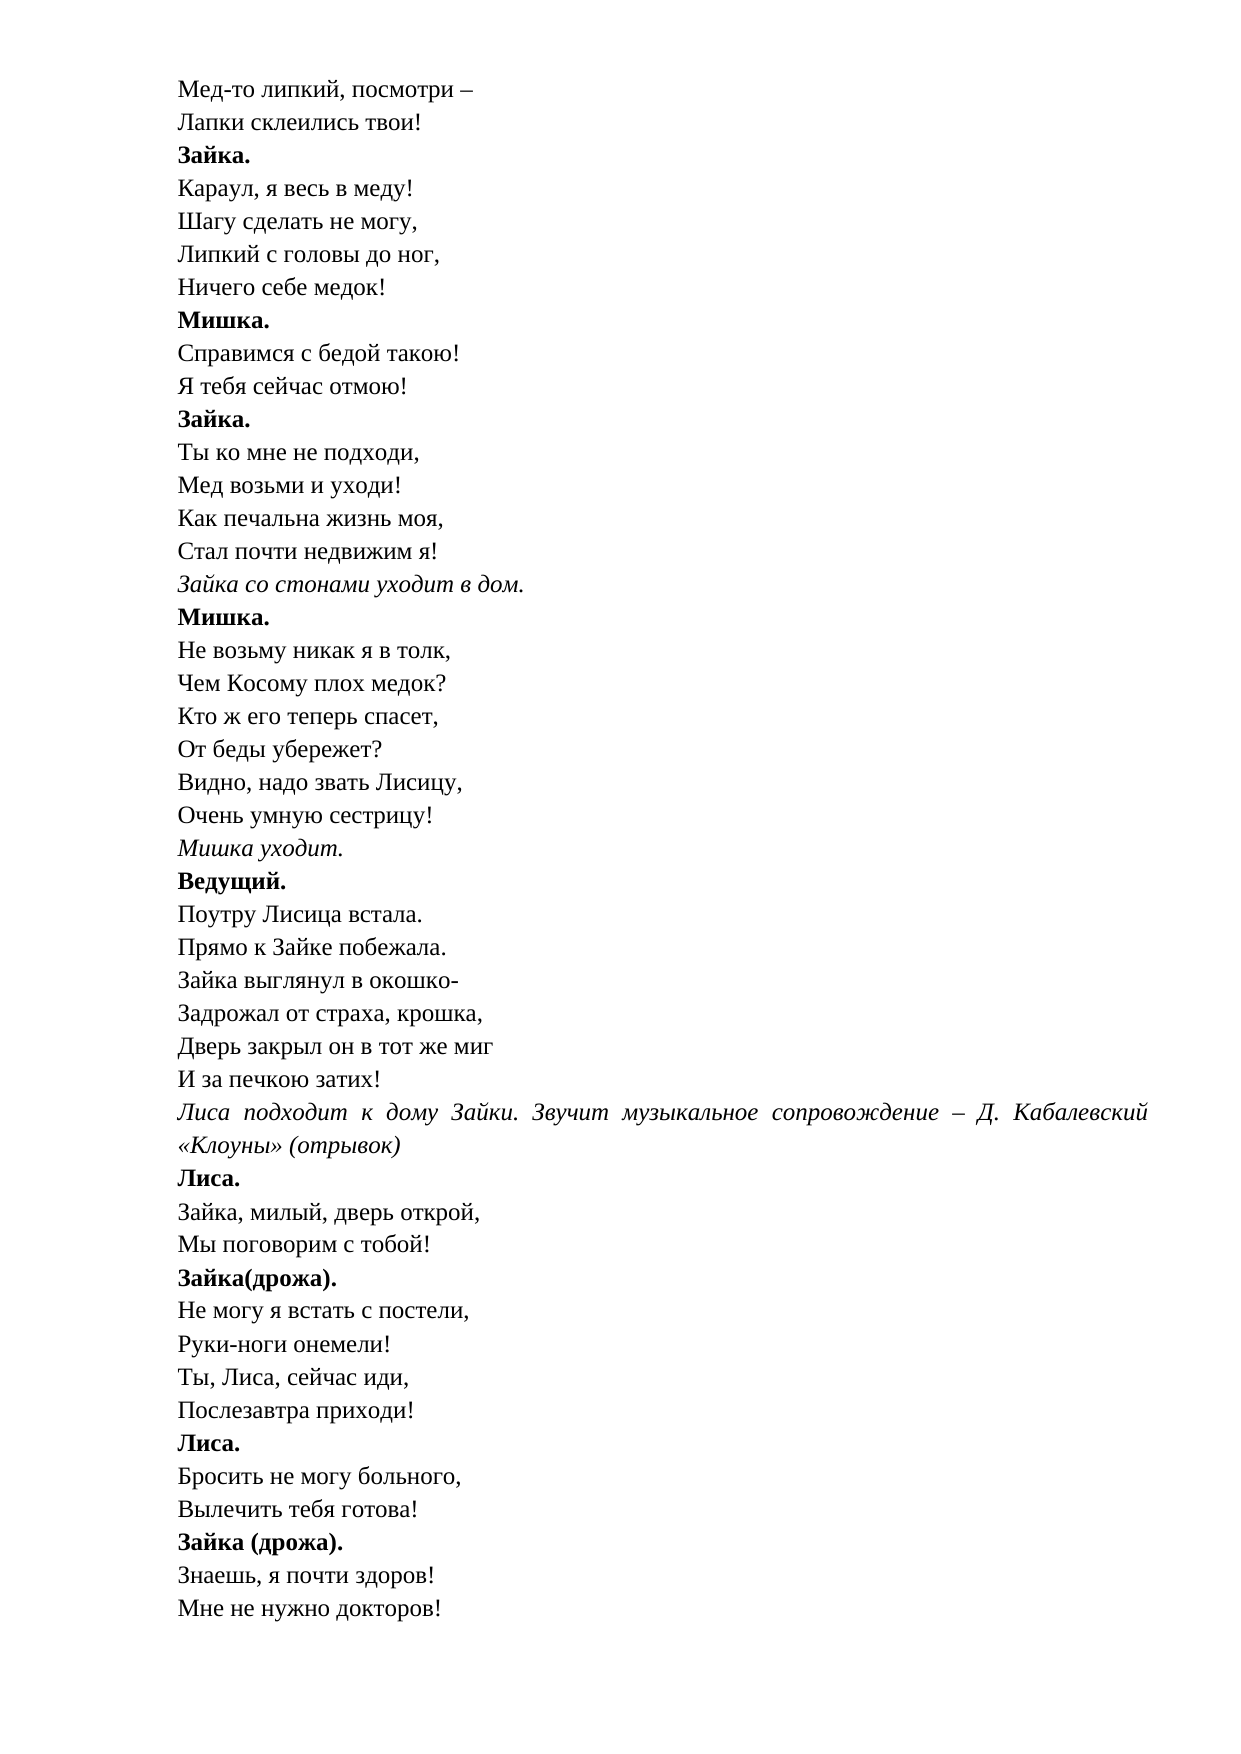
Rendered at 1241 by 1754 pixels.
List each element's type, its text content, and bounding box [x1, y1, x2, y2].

text Зайка(дрожа). [177, 1263, 1152, 1291]
text Мишка. [177, 602, 1152, 631]
text Лиса. [177, 1163, 1152, 1192]
text Ничего себе медок! [177, 272, 1152, 301]
text Послезавтра приходи! [177, 1395, 1152, 1423]
text Зайка выглянул в окошко- [177, 965, 1152, 994]
text Мы поговорим с тобой! [177, 1229, 1152, 1258]
text Справимся с бедой такою! [177, 338, 1152, 367]
text Лиса подходит к дому Зайки. Звучит музыкальное сопровождение – Д. Кабалевский «Клоуны» (отрывок) [177, 1097, 1152, 1159]
text Ты ко мне не подходи, [177, 437, 1152, 466]
text Мед возьми и уходи! [177, 470, 1152, 499]
text Очень умную сестрицу! [177, 800, 1152, 829]
text Зайка (дрожа). [177, 1527, 1152, 1556]
text Лиса. [177, 1428, 1152, 1456]
text Лапки склеились твои! [177, 107, 1152, 136]
text Зайка. [177, 404, 1152, 433]
text Дверь закрыл он в тот же миг [177, 1031, 1152, 1060]
text Мишка. [177, 305, 1152, 334]
text Вылечить тебя готова! [177, 1494, 1152, 1522]
text Зайка со стонами уходит в дом. [177, 569, 1152, 598]
text Стал почти недвижим я! [177, 536, 1152, 565]
text Мед-то липкий, посмотри – [177, 74, 1152, 103]
text Чем Косому плох медок? [177, 668, 1152, 697]
text Караул, я весь в меду! [177, 173, 1152, 202]
text Мне не нужно докторов! [177, 1593, 1152, 1622]
text Прямо к Зайке побежала. [177, 932, 1152, 961]
text Я тебя сейчас отмою! [177, 371, 1152, 400]
text Зайка. [177, 140, 1152, 169]
text Зайка, милый, дверь открой, [177, 1197, 1152, 1225]
text Мишка уходит. [177, 833, 1152, 862]
text И за печкою затих! [177, 1064, 1152, 1093]
text Знаешь, я почти здоров! [177, 1560, 1152, 1588]
text Поутру Лисица встала. [177, 899, 1152, 928]
text Как печальна жизнь моя, [177, 503, 1152, 532]
text Не возьму никак я в толк, [177, 635, 1152, 664]
text Липкий с головы до ног, [177, 239, 1152, 268]
text Бросить не могу больного, [177, 1461, 1152, 1489]
text Не могу я встать с постели, [177, 1296, 1152, 1324]
text Видно, надо звать Лисицу, [177, 767, 1152, 796]
text Кто ж его теперь спасет, [177, 701, 1152, 730]
text Шагу сделать не могу, [177, 206, 1152, 235]
text Руки-ноги онемели! [177, 1329, 1152, 1357]
text Ведущий. [177, 866, 1152, 895]
text Ты, Лиса, сейчас иди, [177, 1362, 1152, 1390]
text Задрожал от страха, крошка, [177, 998, 1152, 1027]
text От беды убережет? [177, 734, 1152, 763]
